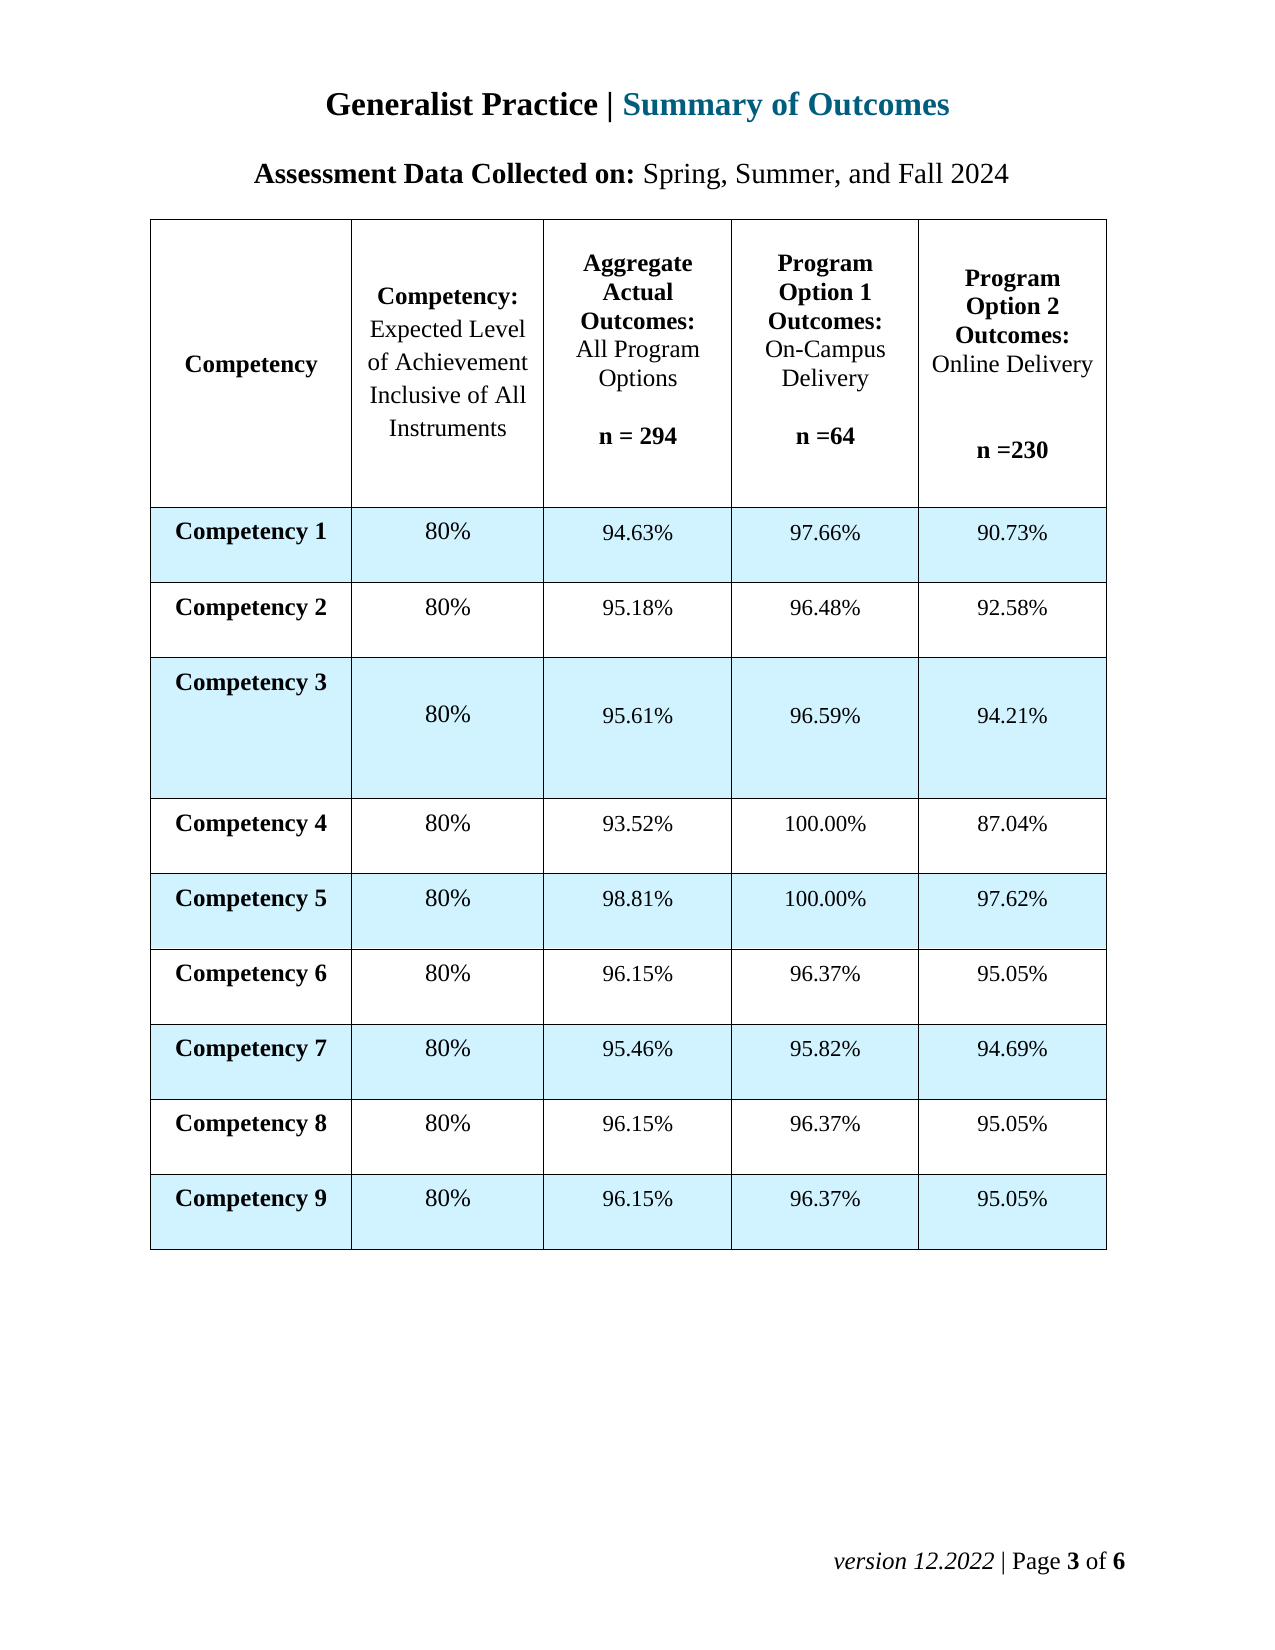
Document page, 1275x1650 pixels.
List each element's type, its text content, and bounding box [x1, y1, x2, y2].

table_cell Competency 3 [151, 658, 351, 798]
table_cell 96.37% [732, 1100, 918, 1174]
table_cell Competency 9 [151, 1175, 351, 1249]
table_header Program Option 2 Outcomes: Online Delivery n =230 [919, 220, 1106, 507]
table_cell 92.58% [919, 583, 1106, 657]
table_cell 96.48% [732, 583, 918, 657]
table_cell 95.82% [732, 1025, 918, 1099]
table_cell Competency 4 [151, 799, 351, 873]
table_header Competency [151, 220, 351, 507]
table_cell 94.63% [544, 508, 731, 582]
table_cell 96.15% [544, 1175, 731, 1249]
table_cell 96.15% [544, 950, 731, 1023]
table_cell 95.18% [544, 583, 731, 657]
text Generalist Practice | Summary of Outcomes [150, 84, 1125, 123]
table_cell 95.46% [544, 1025, 731, 1099]
table_cell 93.52% [544, 799, 731, 873]
table_cell 94.69% [919, 1025, 1106, 1099]
table_cell 80% [352, 583, 543, 657]
table_cell 80% [352, 658, 543, 798]
table_header Program Option 1 Outcomes: On-Campus Delivery n =64 [732, 220, 918, 507]
table_cell 95.05% [919, 1175, 1106, 1249]
table_cell 96.37% [732, 950, 918, 1023]
table_cell 80% [352, 1100, 543, 1174]
table_cell 100.00% [732, 799, 918, 873]
table_cell 80% [352, 950, 543, 1023]
table_cell 95.05% [919, 950, 1106, 1023]
table_cell 87.04% [919, 799, 1106, 873]
table_cell 80% [352, 1175, 543, 1249]
table_header Competency: Expected Level of Achievement Inclusive of All Instruments [352, 220, 543, 507]
table_cell 80% [352, 874, 543, 948]
table_cell Competency 6 [151, 950, 351, 1023]
table_cell 80% [352, 1025, 543, 1099]
table_cell 97.66% [732, 508, 918, 582]
table_cell 96.15% [544, 1100, 731, 1174]
table_cell 96.59% [732, 658, 918, 798]
table_cell 98.81% [544, 874, 731, 948]
table_cell 95.61% [544, 658, 731, 798]
table_cell Competency 1 [151, 508, 351, 582]
table_header Aggregate Actual Outcomes: All Program Options n = 294 [544, 220, 731, 507]
table_cell Competency 5 [151, 874, 351, 948]
table_cell 96.37% [732, 1175, 918, 1249]
table_cell Competency 7 [151, 1025, 351, 1099]
table_cell 94.21% [919, 658, 1106, 798]
table_cell 80% [352, 508, 543, 582]
table_cell 100.00% [732, 874, 918, 948]
table_cell 95.05% [919, 1100, 1106, 1174]
text Assessment Data Collected on: Spring, Summer, and Fall 2024 [56, 123, 1200, 190]
table_cell 90.73% [919, 508, 1106, 582]
table_cell Competency 8 [151, 1100, 351, 1174]
table_cell 97.62% [919, 874, 1106, 948]
table_cell Competency 2 [151, 583, 351, 657]
table_cell 80% [352, 799, 543, 873]
